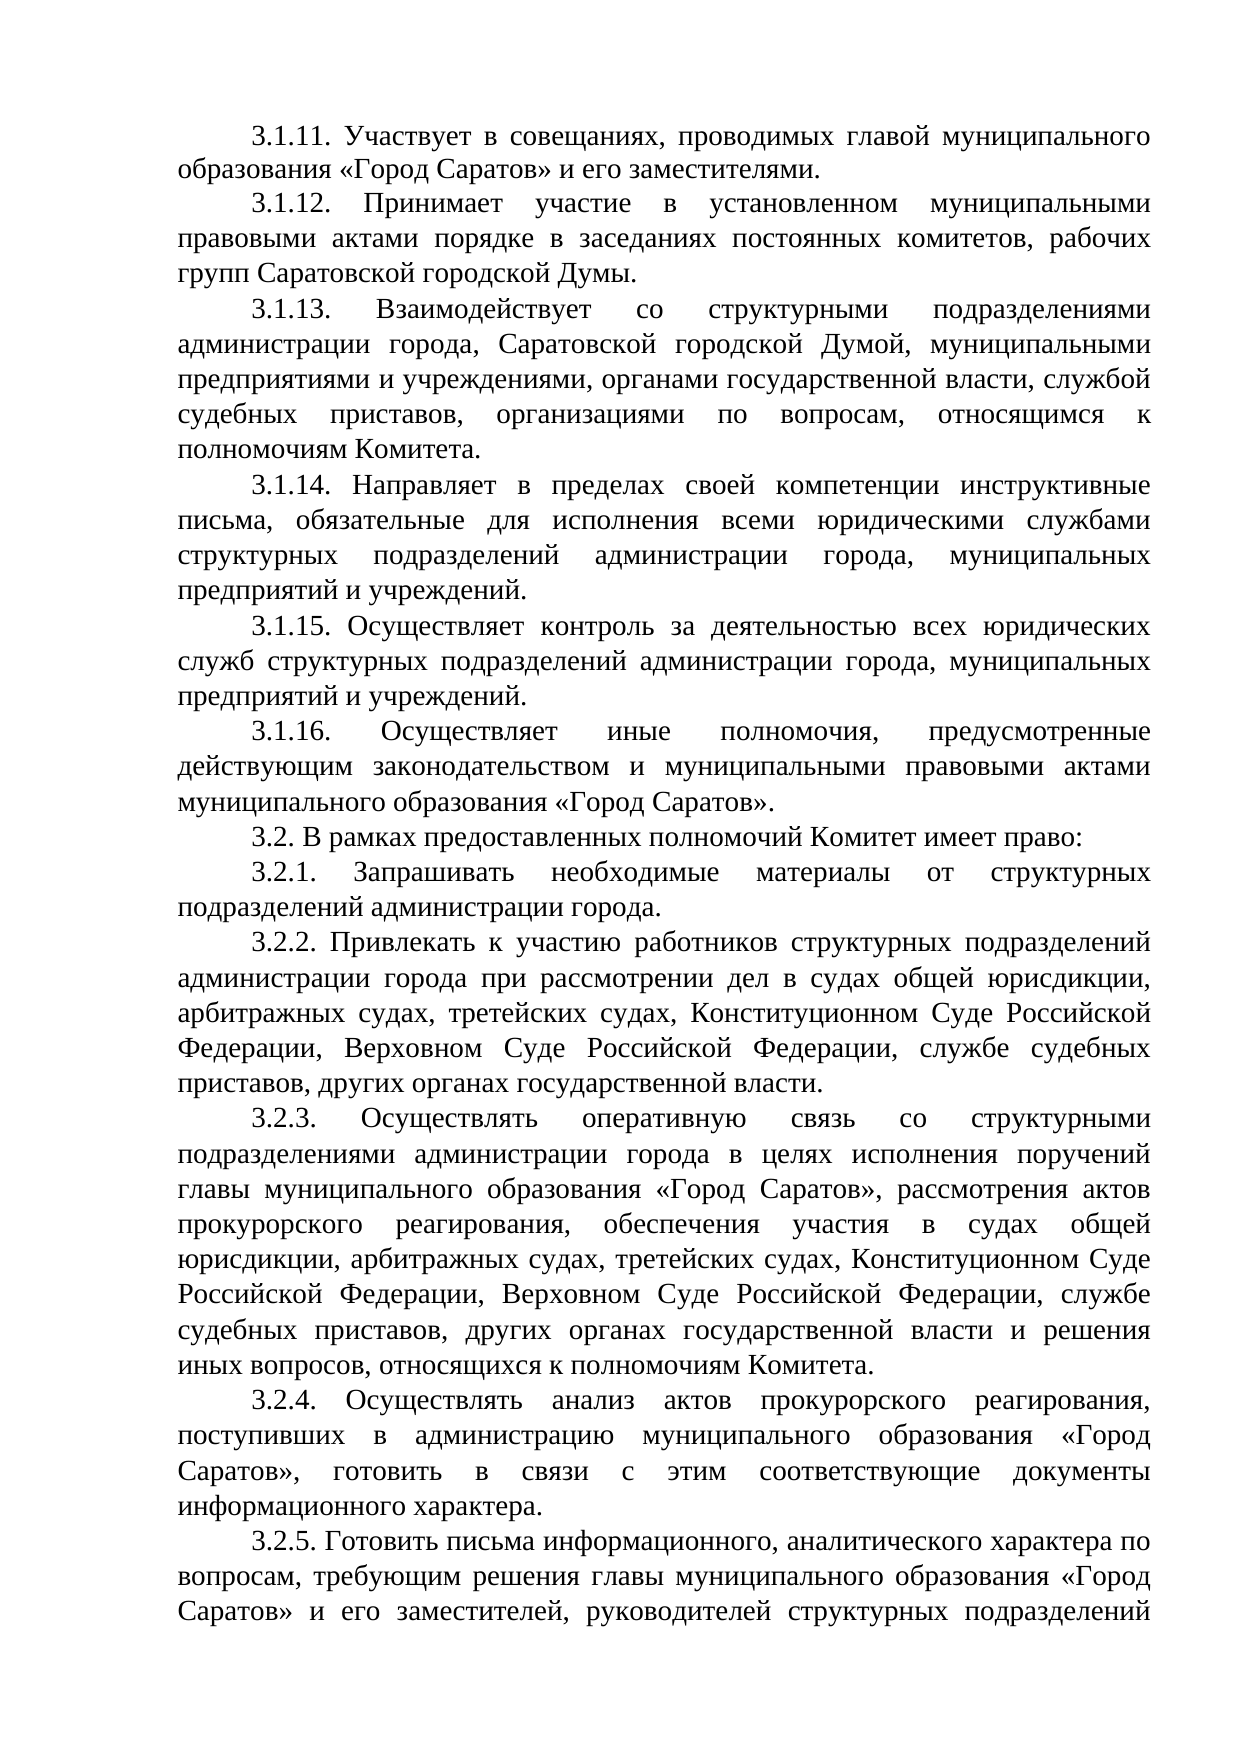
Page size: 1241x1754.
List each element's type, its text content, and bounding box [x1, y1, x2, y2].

text 3.1.15. Осуществляет контроль за деятельностью всех юридических служб структурных подразделений администрации города, муниципальных предприятий и учреждений. [177, 608, 1152, 712]
text 3.2.2. Привлекать к участию работников структурных подразделений администрации города при рассмотрении дел в судах общей юрисдикции, арбитражных судах, третейских судах, Конституционном Суде Российской Федерации, Верховном Суде Российской Федерации, службе судебных приставов, других органах государственной власти. [177, 924, 1152, 1099]
text 3.1.16. Осуществляет иные полномочия, предусмотренные действующим законодательством и муниципальными правовыми актами муниципального образования «Город Саратов». [177, 713, 1152, 817]
text 3.1.11. Участвует в совещаниях, проводимых главой муниципального образования «Город Саратов» и его заместителями. [177, 118, 1152, 185]
text 3.2.1. Запрашивать необходимые материалы от структурных подразделений администрации города. [177, 854, 1152, 923]
text 3.2.4. Осуществлять анализ актов прокурорского реагирования, поступивших в администрацию муниципального образования «Город Саратов», готовить в связи с этим соответствующие документы информационного характера. [177, 1382, 1152, 1521]
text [177, 1523, 1152, 1627]
text 3.2.3. Осуществлять оперативную связь со структурными подразделениями администрации города в целях исполнения поручений главы муниципального образования «Город Саратов», рассмотрения актов прокурорского реагирования, обеспечения участия в судах общей юрисдикции, арбитражных судах, третейских судах, Конституционном Суде Российской Федерации, Верховном Суде Российской Федерации, службе судебных приставов, других органах государственной власти и решения иных вопросов, относящихся к полномочиям Комитета. [177, 1101, 1152, 1381]
text 3.1.12. Принимает участие в установленном муниципальными правовыми актами порядке в заседаниях постоянных комитетов, рабочих групп Саратовской городской Думы. [177, 185, 1152, 289]
text 3.1.13. Взаимодействует со структурными подразделениями администрации города, Саратовской городской Думой, муниципальными предприятиями и учреждениями, органами государственной власти, службой судебных приставов, организациями по вопросам, относящимся к полномочиям Комитета. [177, 291, 1152, 465]
text 3.2. В рамках предоставленных полномочий Комитет имеет право: [177, 819, 1152, 852]
text 3.1.14. Направляет в пределах своей компетенции инструктивные письма, обязательные для исполнения всеми юридическими службами структурных подразделений администрации города, муниципальных предприятий и учреждений. [177, 467, 1152, 606]
